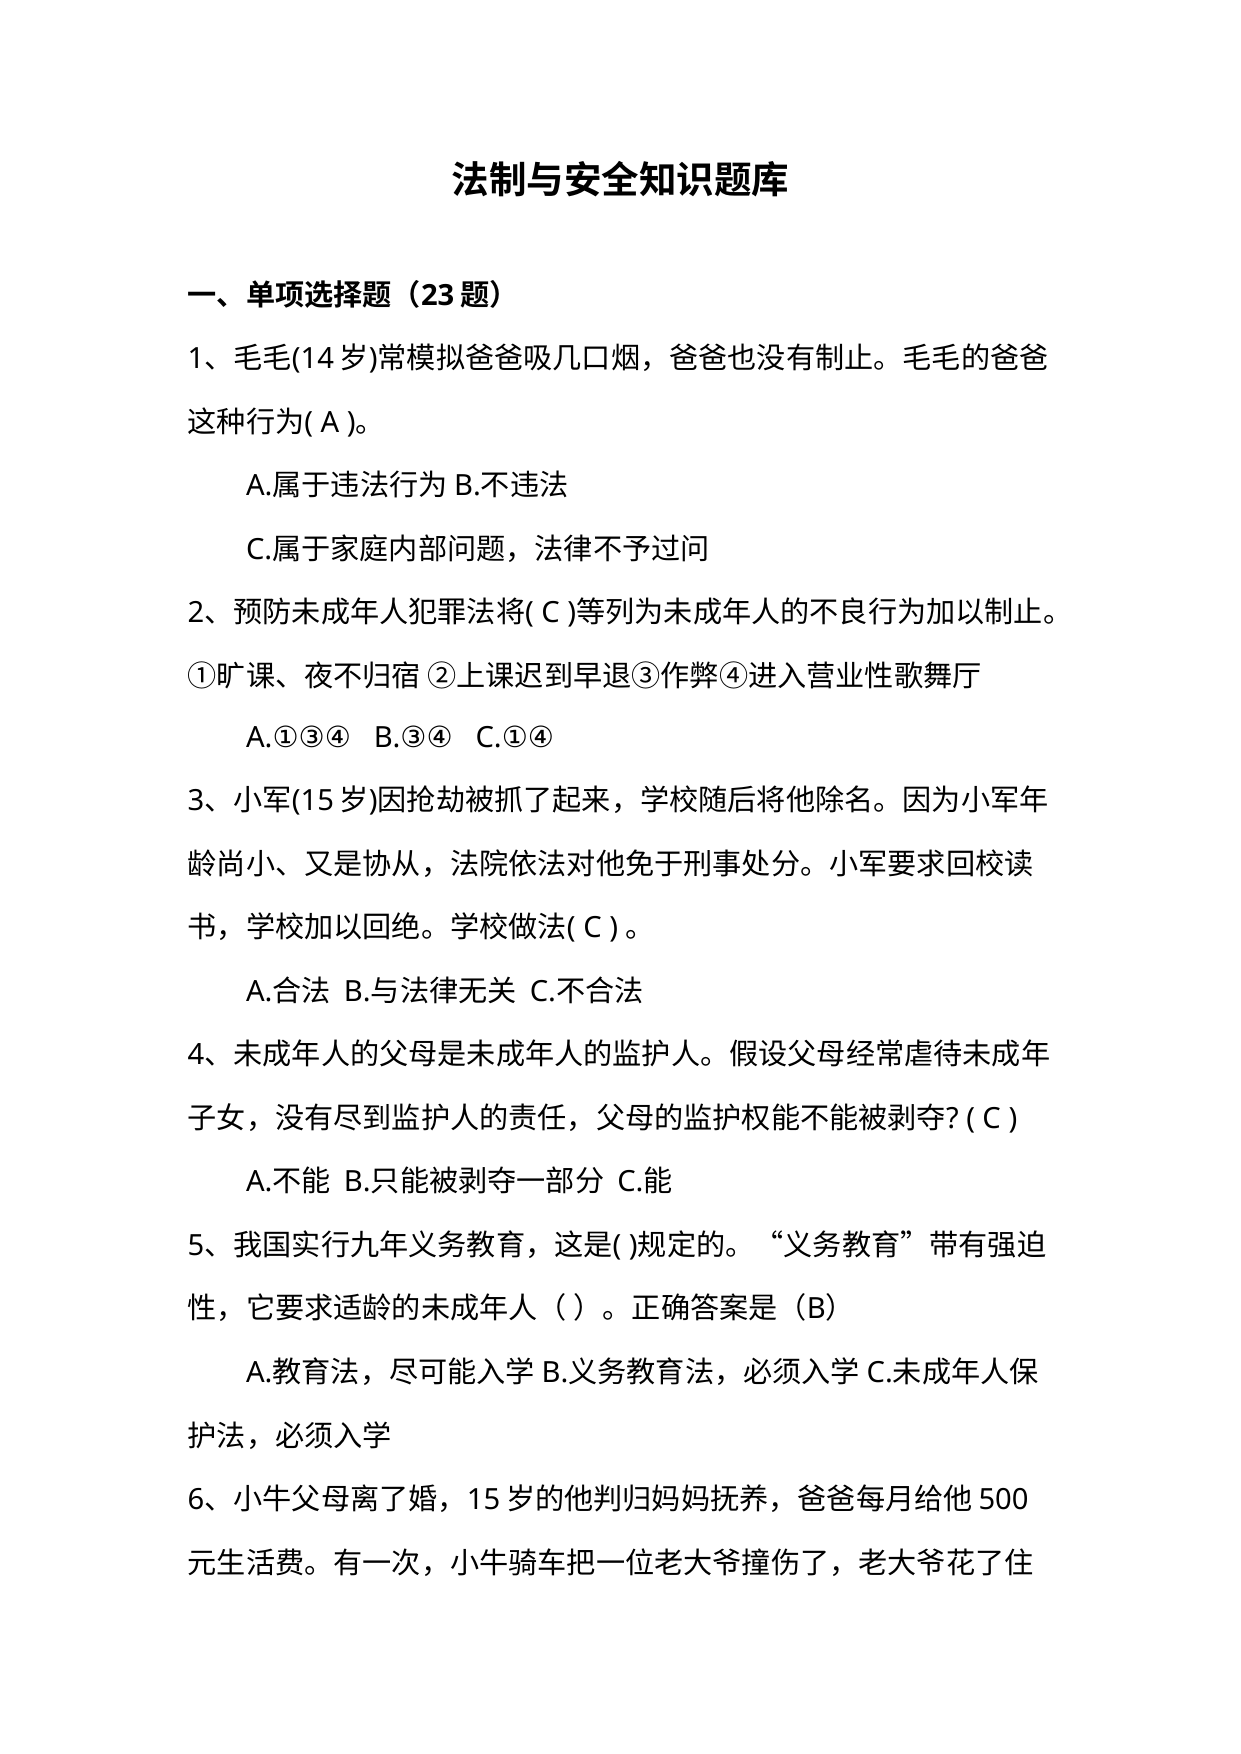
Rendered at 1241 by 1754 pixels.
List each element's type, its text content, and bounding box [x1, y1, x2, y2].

text 4、未成年人的父母是未成年人的监护人。假设父母经常虐待未成年子女，没有尽到监护人的责任，父母的监护权能不能被剥夺? ( C ) [187, 1031, 1053, 1137]
text A.不能 B.只能被剥夺一部分 C.能 [187, 1158, 1053, 1200]
text A.①③④ B.③④ C.①④ [187, 716, 1053, 756]
text 5、我国实行九年义务教育，这是( )规定的。“义务教育”带有强迫性，它要求适龄的未成年人（ ）。正确答案是（B） [187, 1222, 1053, 1327]
text A.合法 B.与法律无关 C.不合法 [187, 967, 1053, 1010]
text A.教育法，尽可能入学 B.义务教育法，必须入学 C.未成年人保护法，必须入学 [187, 1349, 1053, 1454]
text A.属于违法行为 B.不违法 [187, 462, 1053, 504]
text 2、预防未成年人犯罪法将( C )等列为未成年人的不良行为加以制止。①旷课、夜不归宿 ②上课迟到早退③作弊④进入营业性歌舞厅 [187, 589, 1053, 695]
text 一、单项选择题（23题） [187, 271, 1053, 314]
text C.属于家庭内部问题，法律不予过问 [187, 526, 1053, 568]
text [187, 1476, 1053, 1581]
text 1、毛毛(14岁)常模拟爸爸吸几口烟，爸爸也没有制止。毛毛的爸爸这种行为( A )。 [187, 335, 1053, 441]
text 法制与安全知识题库 [187, 150, 1053, 204]
text 3、小军(15岁)因抢劫被抓了起来，学校随后将他除名。因为小军年龄尚小、又是协从，法院依法对他免于刑事处分。小军要求回校读书，学校加以回绝。学校做法( C ) 。 [187, 777, 1053, 946]
